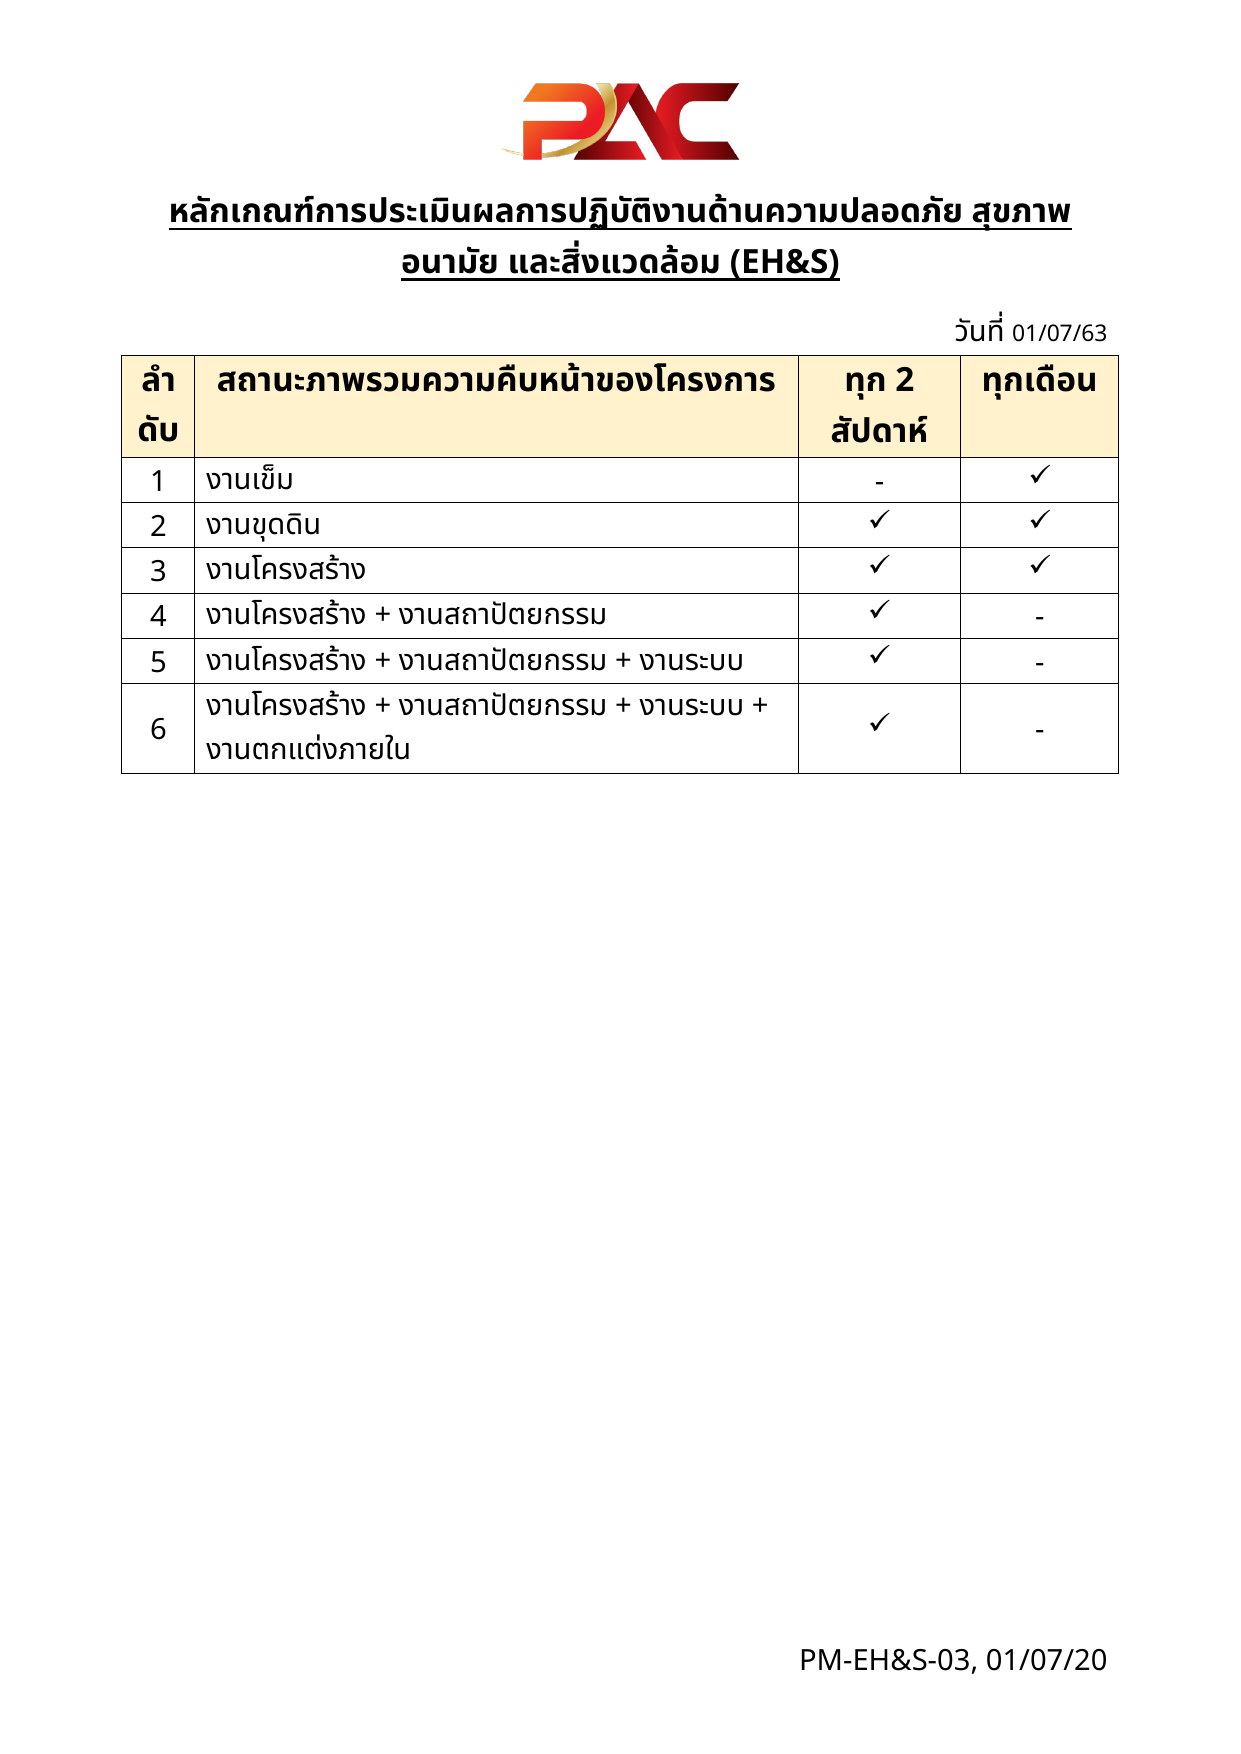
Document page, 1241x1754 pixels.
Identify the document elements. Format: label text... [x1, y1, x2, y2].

table_cell [799, 503, 960, 547]
table_cell - [961, 639, 1118, 683]
table_header ลำดับ [122, 356, 194, 457]
table_cell - [961, 684, 1118, 772]
table_header ทุกเดือน [961, 356, 1118, 457]
table_cell [799, 639, 960, 683]
table_header สถานะภาพรวมความคืบหน้าของโครงการ [195, 356, 798, 457]
table_cell 1 [122, 458, 194, 502]
table_cell - [961, 594, 1118, 638]
table_cell 3 [122, 548, 194, 592]
table_cell [961, 458, 1118, 502]
table_cell - [799, 458, 960, 502]
table_cell งานเข็ม [195, 458, 798, 502]
table_cell [799, 684, 960, 772]
table_cell 5 [122, 639, 194, 683]
table_cell [961, 503, 1118, 547]
table_cell 4 [122, 594, 194, 638]
table_cell [799, 548, 960, 592]
table_cell 6 [122, 684, 194, 772]
table_header ทุก 2 สัปดาห์ [799, 356, 960, 457]
table_cell งานโครงสร้าง + งานสถาปัตยกรรม + งานระบบ [195, 639, 798, 683]
table_cell งานโครงสร้าง [195, 548, 798, 592]
table_cell [799, 594, 960, 638]
table_cell [961, 548, 1118, 592]
picture [496, 75, 744, 167]
table_cell 2 [122, 503, 194, 547]
table_cell งานขุดดิน [195, 503, 798, 547]
table_cell งานโครงสร้าง + งานสถาปัตยกรรม + งานระบบ + งานตกแต่งภายใน [195, 684, 798, 772]
table_cell งานโครงสร้าง + งานสถาปัตยกรรม [195, 594, 798, 638]
